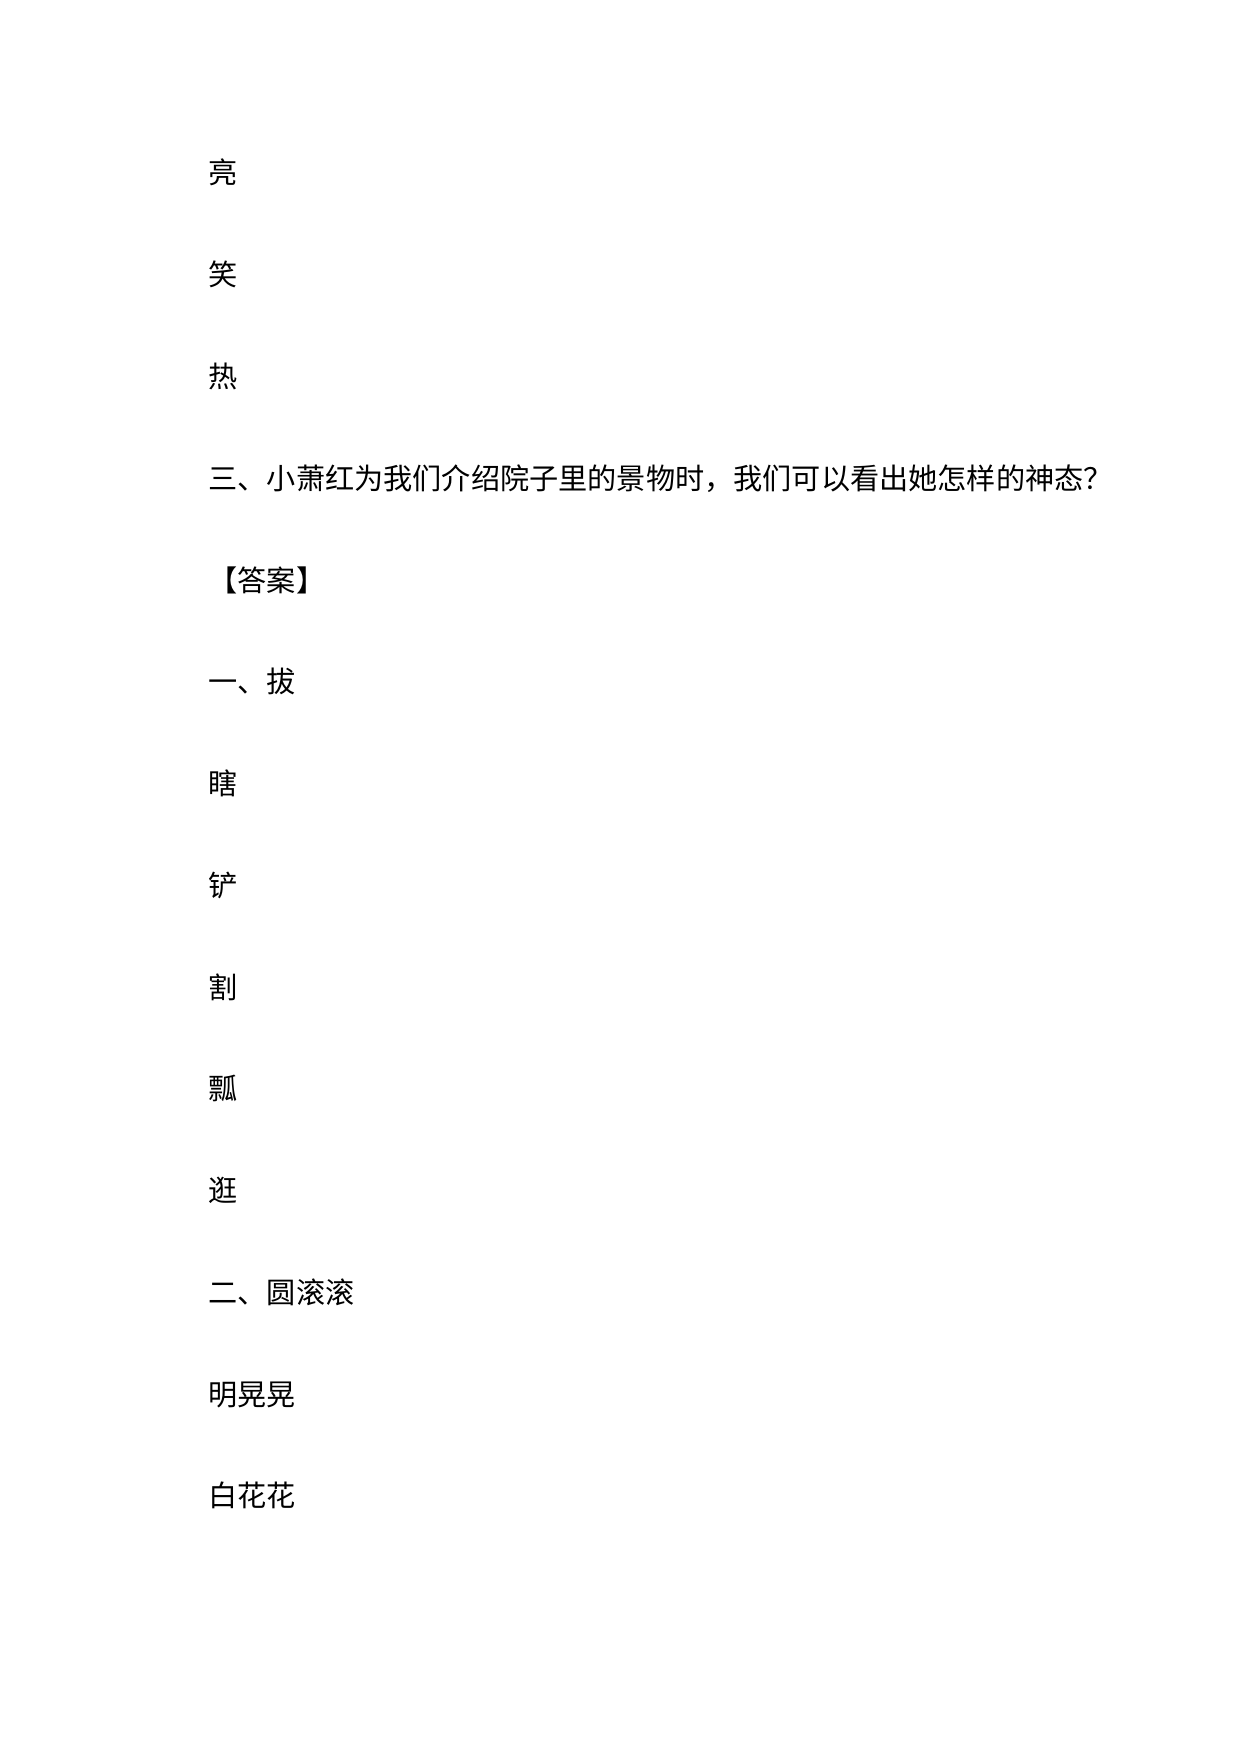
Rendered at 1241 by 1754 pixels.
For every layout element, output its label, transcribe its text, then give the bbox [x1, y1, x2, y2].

text 逛 [150, 1168, 1090, 1210]
text 【答案】 [150, 557, 1090, 599]
text 笑 [150, 252, 1090, 294]
text 割 [150, 964, 1090, 1006]
text 明晃晃 [150, 1371, 1090, 1413]
text 二、圆滚滚 [150, 1269, 1090, 1312]
text 热 [150, 353, 1090, 396]
text 铲 [150, 862, 1090, 905]
text 一、拔 [150, 659, 1090, 701]
text 三、小萧红为我们介绍院子里的景物时，我们可以看出她怎样的神态？ [150, 455, 1090, 498]
text 瓢 [150, 1066, 1090, 1108]
text 亮 [150, 150, 1090, 192]
text 瞎 [150, 761, 1090, 803]
text 白花花 [150, 1473, 1090, 1515]
